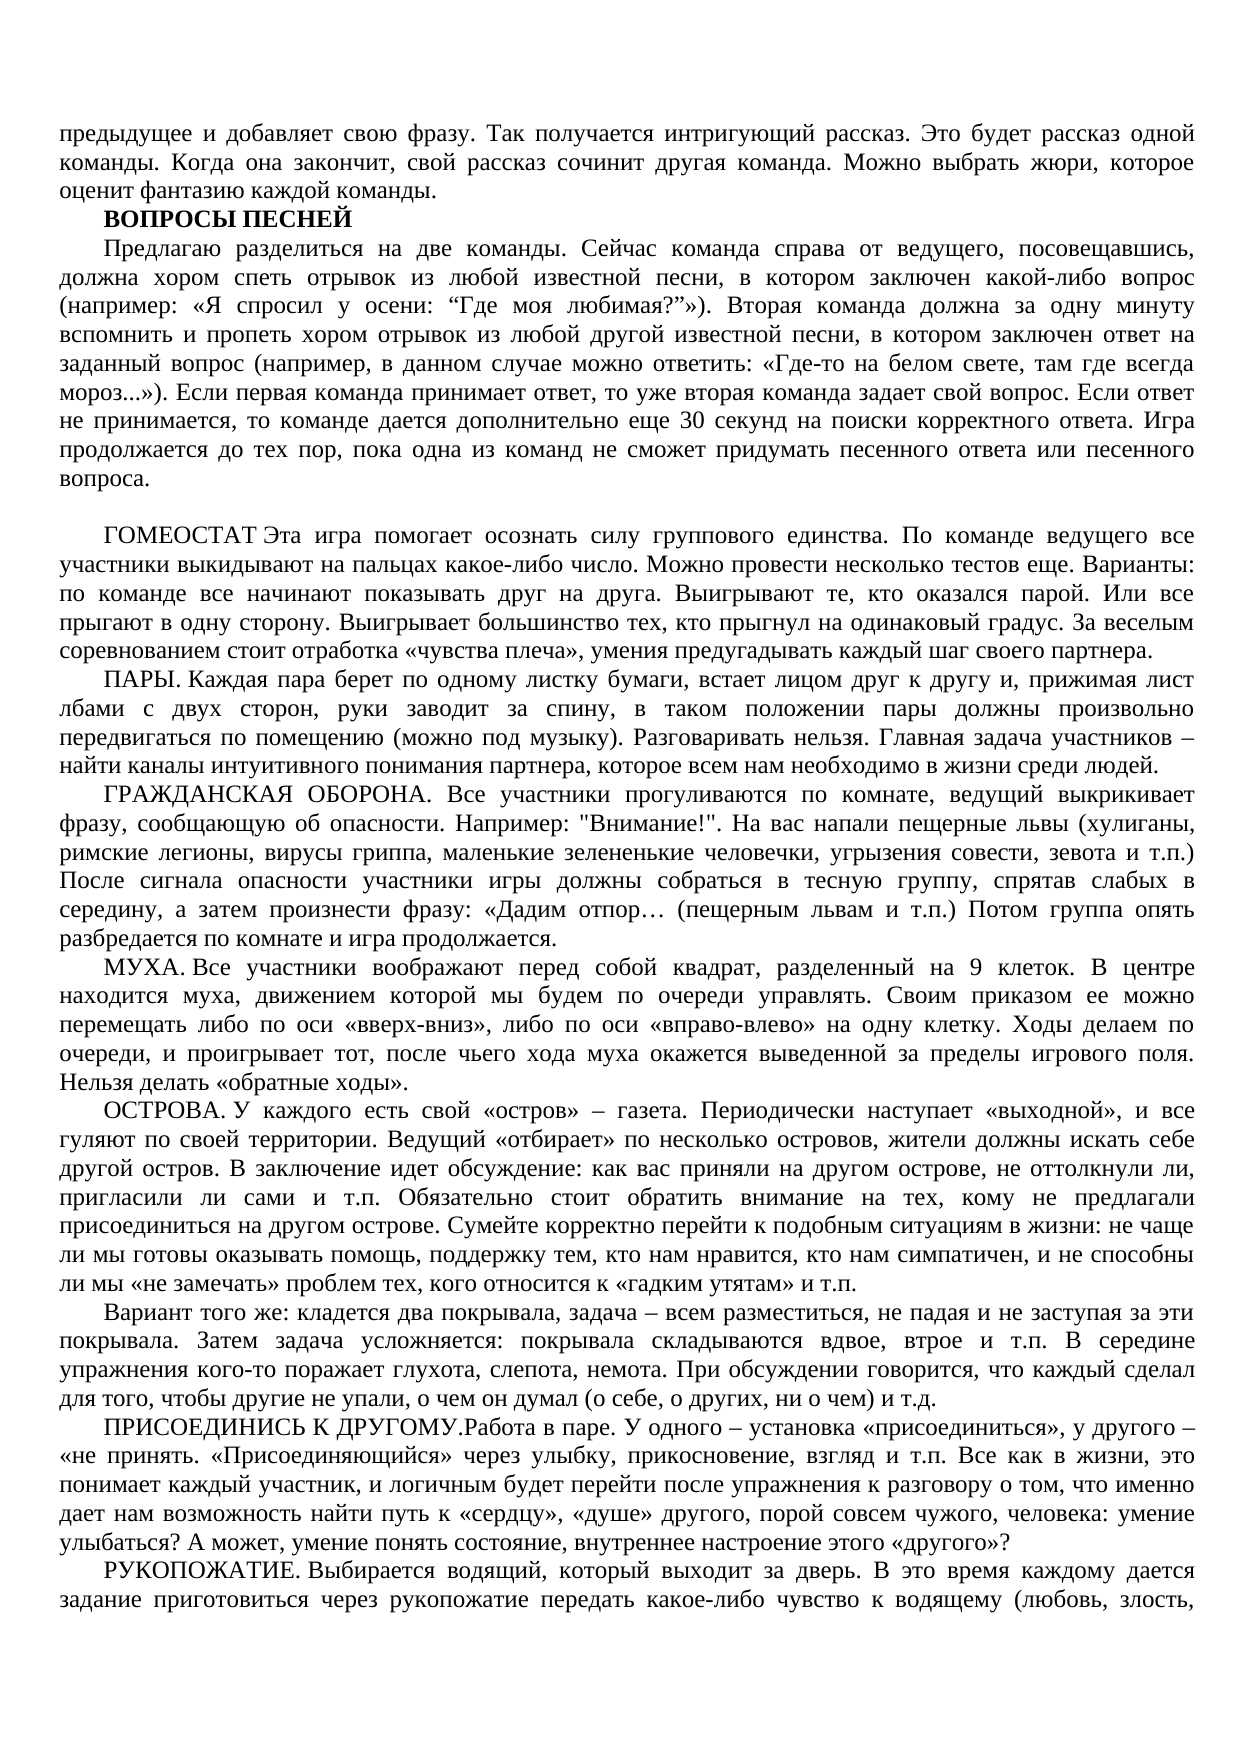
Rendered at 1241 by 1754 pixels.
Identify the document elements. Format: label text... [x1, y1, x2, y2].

text МУХА. Все участники воображают перед собой квадрат, разделенный на 9 клеток. В центре находится муха, движением которой мы будем по очереди управлять. Своим приказом ее можно перемещать либо по оси «вверх-вниз», либо по оси «вправо-влево» на одну клетку. Ходы делаем по очереди, и проигрывает тот, после чьего хода муха окажется выведенной за пределы игрового поля. Нельзя делать «обратные ходы». [59, 952, 1196, 1096]
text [59, 1556, 1196, 1613]
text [59, 118, 1196, 204]
text ПРИСОЕДИНИСЬ К ДРУГОМУ.Работа в паре. У одного – установка «присоединиться», у другого – «не принять. «Присоединяющийся» через улыбку, прикосновение, взгляд и т.п. Все как в жизни, это понимает каждый участник, и логичным будет перейти после упражнения к разговору о том, что именно дает нам возможность найти путь к «сердцу», «душе» другого, порой совсем чужого, человека: умение улыбаться? А может, умение понять состояние, внутреннее настроение этого «другого»? [59, 1412, 1196, 1556]
text ВОПРОСЫ ПЕСНЕЙ [59, 204, 1196, 233]
text ОСТРОВА. У каждого есть свой «остров» – газета. Периодически наступает «выходной», и все гуляют по своей территории. Ведущий «отбирает» по несколько островов, жители должны искать себе другой остров. В заключение идет обсуждение: как вас приняли на другом острове, не оттолкнули ли, пригласили ли сами и т.п. Обязательно стоит обратить внимание на тех, кому не предлагали присоединиться на другом острове. Сумейте корректно перейти к подобным ситуациям в жизни: не чаще ли мы готовы оказывать помощь, поддержку тем, кто нам нравится, кто нам симпатичен, и не способны ли мы «не замечать» проблем тех, кого относится к «гадким утятам» и т.п. [59, 1096, 1196, 1297]
text ГРАЖДАНСКАЯ ОБОРОНА. Все участники прогуливаются по комнате, ведущий выкрикивает фразу, сообщающую об опасности. Например: "Внимание!". На вас напали пещерные львы (хулиганы, римские легионы, вирусы гриппа, маленькие зелененькие человечки, угрызения совести, зевота и т.п.) После сигнала опасности участники игры должны собраться в тесную группу, спрятав слабых в середину, а затем произнести фразу: «Дадим отпор… (пещерным львам и т.п.) Потом группа опять разбредается по комнате и игра продолжается. [59, 779, 1196, 952]
text Предлагаю разделиться на две команды. Сейчас команда справа от ведущего, посовещавшись, должна хором спеть отрывок из любой известной песни, в котором заключен какой-либо вопрос (например: «Я спросил у осени: “Где моя любимая?”»). Вторая команда должна за одну минуту вспомнить и пропеть хором отрывок из любой другой известной песни, в котором заключен ответ на заданный вопрос (например, в данном случае можно ответить: «Где-то на белом свете, там где всегда мороз...»). Если первая команда принимает ответ, то уже вторая команда задает свой вопрос. Если ответ не принимается, то команде дается дополнительно еще 30 секунд на поиски корректного ответа. Игра продолжается до тех пор, пока одна из команд не сможет придумать песенного ответа или песенного вопроса. [59, 233, 1196, 492]
text ГОМЕОСТАТ Эта игра помогает осознать силу группового единства. По команде ведущего все участники выкидывают на пальцах какое-либо число. Можно провести несколько тестов еще. Варианты: по команде все начинают показывать друг на друга. Выигрывают те, кто оказался парой. Или все прыгают в одну сторону. Выигрывает большинство тех, кто прыгнул на одинаковый градус. За веселым соревнованием стоит отработка «чувства плеча», умения предугадывать каждый шаг своего партнера. [59, 521, 1196, 664]
text ПАРЫ. Каждая пара берет по одному листку бумаги, встает лицом друг к другу и, прижимая лист лбами с двух сторон, руки заводит за спину, в таком положении пары должны произвольно передвигаться по помещению (можно под музыку). Разговаривать нельзя. Главная задача участников – найти каналы интуитивного понимания партнера, которое всем нам необходимо в жизни среди людей. [59, 664, 1196, 779]
text Вариант того же: кладется два покрывала, задача – всем разместиться, не падая и не заступая за эти покрывала. Затем задача усложняется: покрывала складываются вдвое, втрое и т.п. В середине упражнения кого-то поражает глухота, слепота, немота. При обсуждении говорится, что каждый сделал для того, чтобы другие не упали, о чем он думал (о себе, о других, ни о чем) и т.д. [59, 1297, 1196, 1412]
